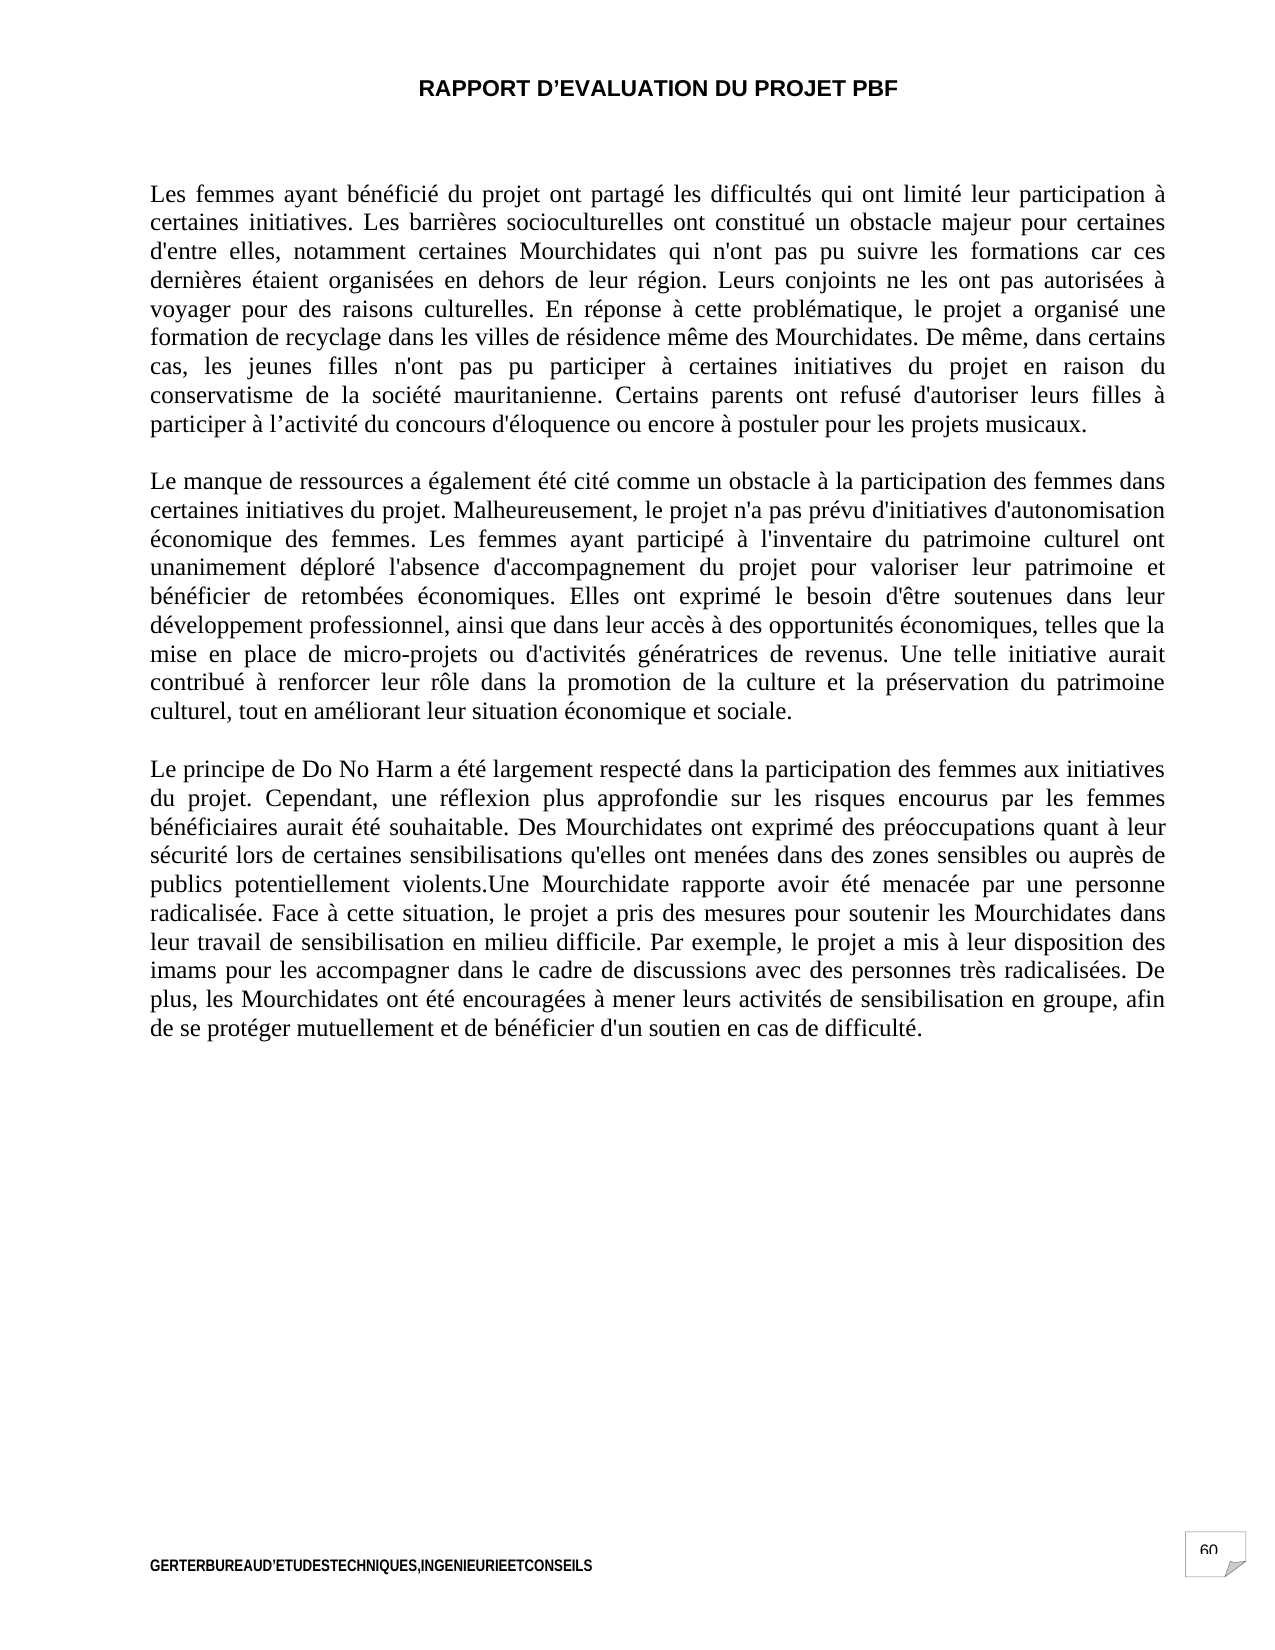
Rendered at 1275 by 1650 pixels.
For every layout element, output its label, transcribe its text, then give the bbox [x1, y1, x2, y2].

text Constat 20 : Certaines difficultés importantes ont été rencontrées dans l’implication des femmes, notamment en raison des barrières socio-culturelles et de l’absence d’accès aux ressources financières nécessaires. Ces obstacles ont rendu difficile la participation des femmes dans certaines initiatives du projet, malgré les efforts déployés pour leur donner une place plus importante dans la promotion de la culture et la prévention de l’extrémisme violent. [150, 150, 1167, 294]
text Le manque de ressources a également été cité comme un obstacle à la participation des femmes dans certaines initiatives du projet. Malheureusement, le projet n'a pas prévu d'initiatives d'autonomisation économique des femmes. Les femmes ayant participé à l'inventaire du patrimoine culturel ont unanimement déploré l'absence d'accompagnement du projet pour valoriser leur patrimoine et bénéficier de retombées économiques. Elles ont exprimé le besoin d'être soutenues dans leur développement professionnel, ainsi que dans leur accès à des opportunités économiques, telles que la mise en place de micro-projets ou d'activités génératrices de revenus. Une telle initiative aurait contribué à renforcer leur rôle dans la promotion de la culture et la préservation du patrimoine culturel, tout en améliorant leur situation économique et sociale. [150, 610, 1167, 869]
text Le principe de Do No Harm a été largement respecté dans la participation des femmes aux initiatives du projet. Cependant, une réflexion plus approfondie sur les risques encourus par les femmes bénéficiaires aurait été souhaitable. Des Mourchidates ont exprimé des préoccupations quant à leur sécurité lors de certaines sensibilisations qu'elles ont menées dans des zones sensibles ou auprès de publics potentiellement violents.Une Mourchidate rapporte avoir été menacée par une personne radicalisée. Face à cette situation, le projet a pris des mesures pour soutenir les Mourchidates dans leur travail de sensibilisation en milieu difficile. Par exemple, le projet a mis à leur disposition des imams pour les accompagner dans le cadre de discussions avec des personnes très radicalisées. De plus, les Mourchidates ont été encouragées à mener leurs activités de sensibilisation en groupe, afin de se protéger mutuellement et de bénéficier d'un soutien en cas de difficulté. [150, 898, 1167, 1185]
text Les femmes ayant bénéficié du projet ont partagé les difficultés qui ont limité leur participation à certaines initiatives. Les barrières socioculturelles ont constitué un obstacle majeur pour certaines d'entre elles, notamment certaines Mourchidates qui n'ont pas pu suivre les formations car ces dernières étaient organisées en dehors de leur région. Leurs conjoints ne les ont pas autorisées à voyager pour des raisons culturelles. En réponse à cette problématique, le projet a organisé une formation de recyclage dans les villes de résidence même des Mourchidates. De même, dans certains cas, les jeunes filles n'ont pas pu participer à certaines initiatives du projet en raison du conservatisme de la société mauritanienne. Certains parents ont refusé d'autoriser leurs filles à participer à l’activité du concours d'éloquence ou encore à postuler pour les projets musicaux. [150, 322, 1167, 581]
